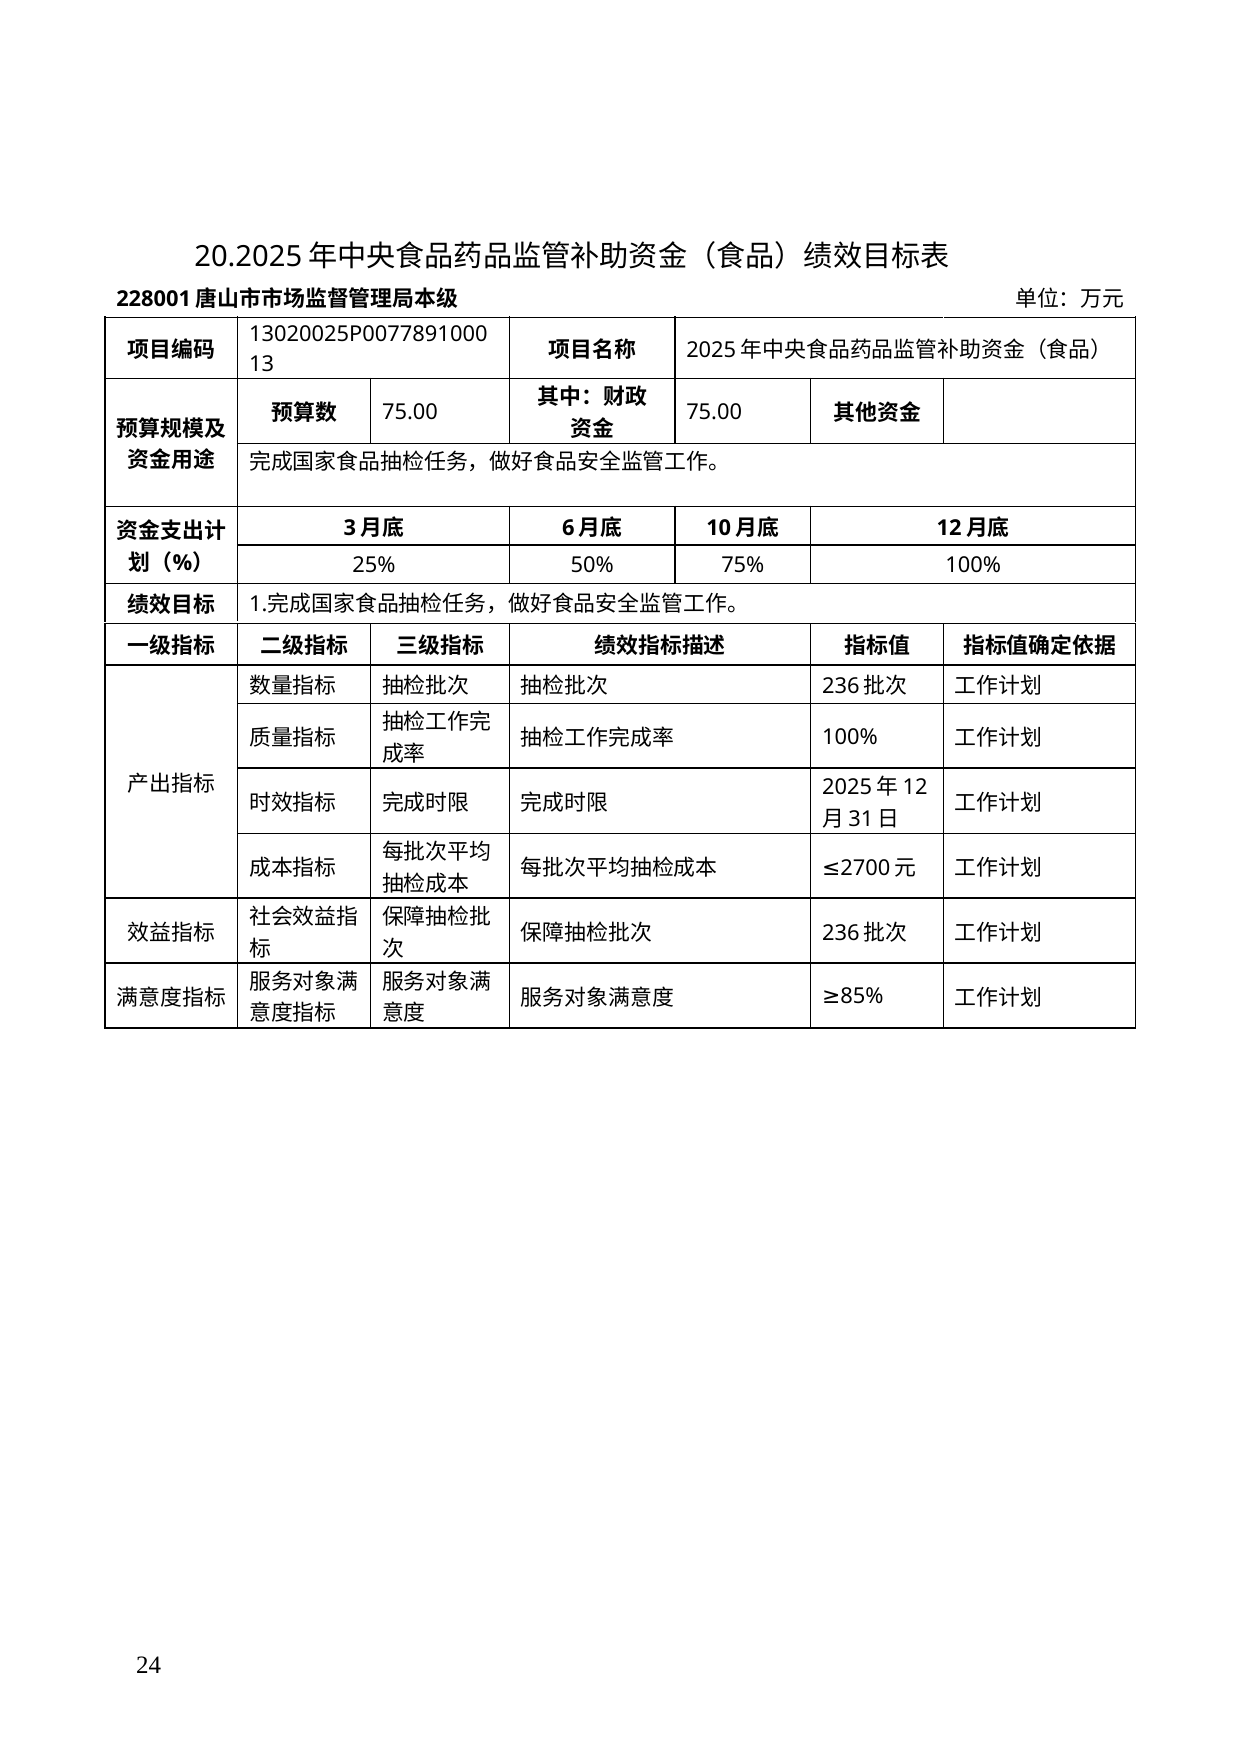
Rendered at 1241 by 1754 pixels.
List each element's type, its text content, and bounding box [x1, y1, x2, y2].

table_cell 资金支出计划（%） [106, 507, 237, 582]
table_cell 项目名称 [510, 318, 674, 378]
table_cell 工作计划 [944, 704, 1135, 767]
table_cell 成本指标 [238, 834, 370, 897]
table_cell 其中：财政 资金 [510, 379, 674, 442]
table_cell 服务对象满意度指标 [238, 964, 370, 1027]
table_cell 75% [676, 546, 810, 582]
table_header 绩效指标描述 [510, 624, 810, 664]
table_header 228001唐山市市场监督管理局本级 [106, 277, 943, 316]
table_cell 效益指标 [106, 899, 237, 962]
table_cell 工作计划 [944, 964, 1135, 1027]
table_header 单位：万元 [944, 277, 1135, 316]
table_cell 3月底 [238, 507, 509, 544]
table_cell 工作计划 [944, 899, 1135, 962]
table_cell ≥85% [811, 964, 943, 1027]
table_cell 数量指标 [238, 666, 370, 702]
table_cell 75.00 [676, 379, 810, 442]
table_header 指标值确定依据 [944, 624, 1135, 664]
table_cell 抽检工作完成率 [371, 704, 509, 767]
table_cell 抽检批次 [510, 666, 810, 702]
table_cell 时效指标 [238, 769, 370, 832]
table_cell 25% [238, 546, 509, 582]
table_cell ≤2700元 [811, 834, 943, 897]
table_cell 2025年12月31日 [811, 769, 943, 832]
table_cell 抽检工作完成率 [510, 704, 810, 767]
table_cell 服务对象满意度 [510, 964, 810, 1027]
text 20.2025年中央食品药品监管补助资金（食品）绩效目标表 [136, 235, 1104, 275]
table_cell 100% [811, 704, 943, 767]
table_cell 1.完成国家食品抽检任务，做好食品安全监管工作。 [238, 584, 1135, 621]
table_header 指标值 [811, 624, 943, 664]
table_cell 工作计划 [944, 834, 1135, 897]
table_cell 工作计划 [944, 666, 1135, 702]
table_cell 236批次 [811, 666, 943, 702]
table_cell 完成国家食品抽检任务，做好食品安全监管工作。 [238, 444, 1135, 506]
table_cell 50% [510, 546, 674, 582]
table_cell 绩效目标 [106, 584, 237, 621]
table_cell 100% [811, 546, 1135, 582]
table_cell 完成时限 [371, 769, 509, 832]
table_header 三级指标 [371, 624, 509, 664]
table_cell 保障抽检批次 [371, 899, 509, 962]
table_cell 产出指标 [106, 666, 237, 897]
table_header 二级指标 [238, 624, 370, 664]
table_cell 完成时限 [510, 769, 810, 832]
table_cell 其他资金 [811, 379, 943, 442]
table_cell 工作计划 [944, 769, 1135, 832]
table_cell 每批次平均抽检成本 [510, 834, 810, 897]
table_cell 保障抽检批次 [510, 899, 810, 962]
table_cell 13020025P007789100013 [238, 318, 509, 378]
table_cell 每批次平均抽检成本 [371, 834, 509, 897]
table_cell 10月底 [676, 507, 810, 544]
table_cell 预算数 [238, 379, 370, 442]
table_cell 服务对象满意度 [371, 964, 509, 1027]
table_cell 抽检批次 [371, 666, 509, 702]
table_header 一级指标 [106, 624, 237, 664]
table_cell 6月底 [510, 507, 674, 544]
table_cell 75.00 [371, 379, 509, 442]
table_cell 社会效益指标 [238, 899, 370, 962]
table_cell [944, 379, 1135, 442]
table_cell 预算规模及资金用途 [106, 379, 237, 506]
table_cell 12月底 [811, 507, 1135, 544]
table_cell 236批次 [811, 899, 943, 962]
table_cell 满意度指标 [106, 964, 237, 1027]
table_cell 2025年中央食品药品监管补助资金（食品） [676, 318, 1135, 378]
table_cell 质量指标 [238, 704, 370, 767]
table_cell 项目编码 [106, 318, 237, 378]
